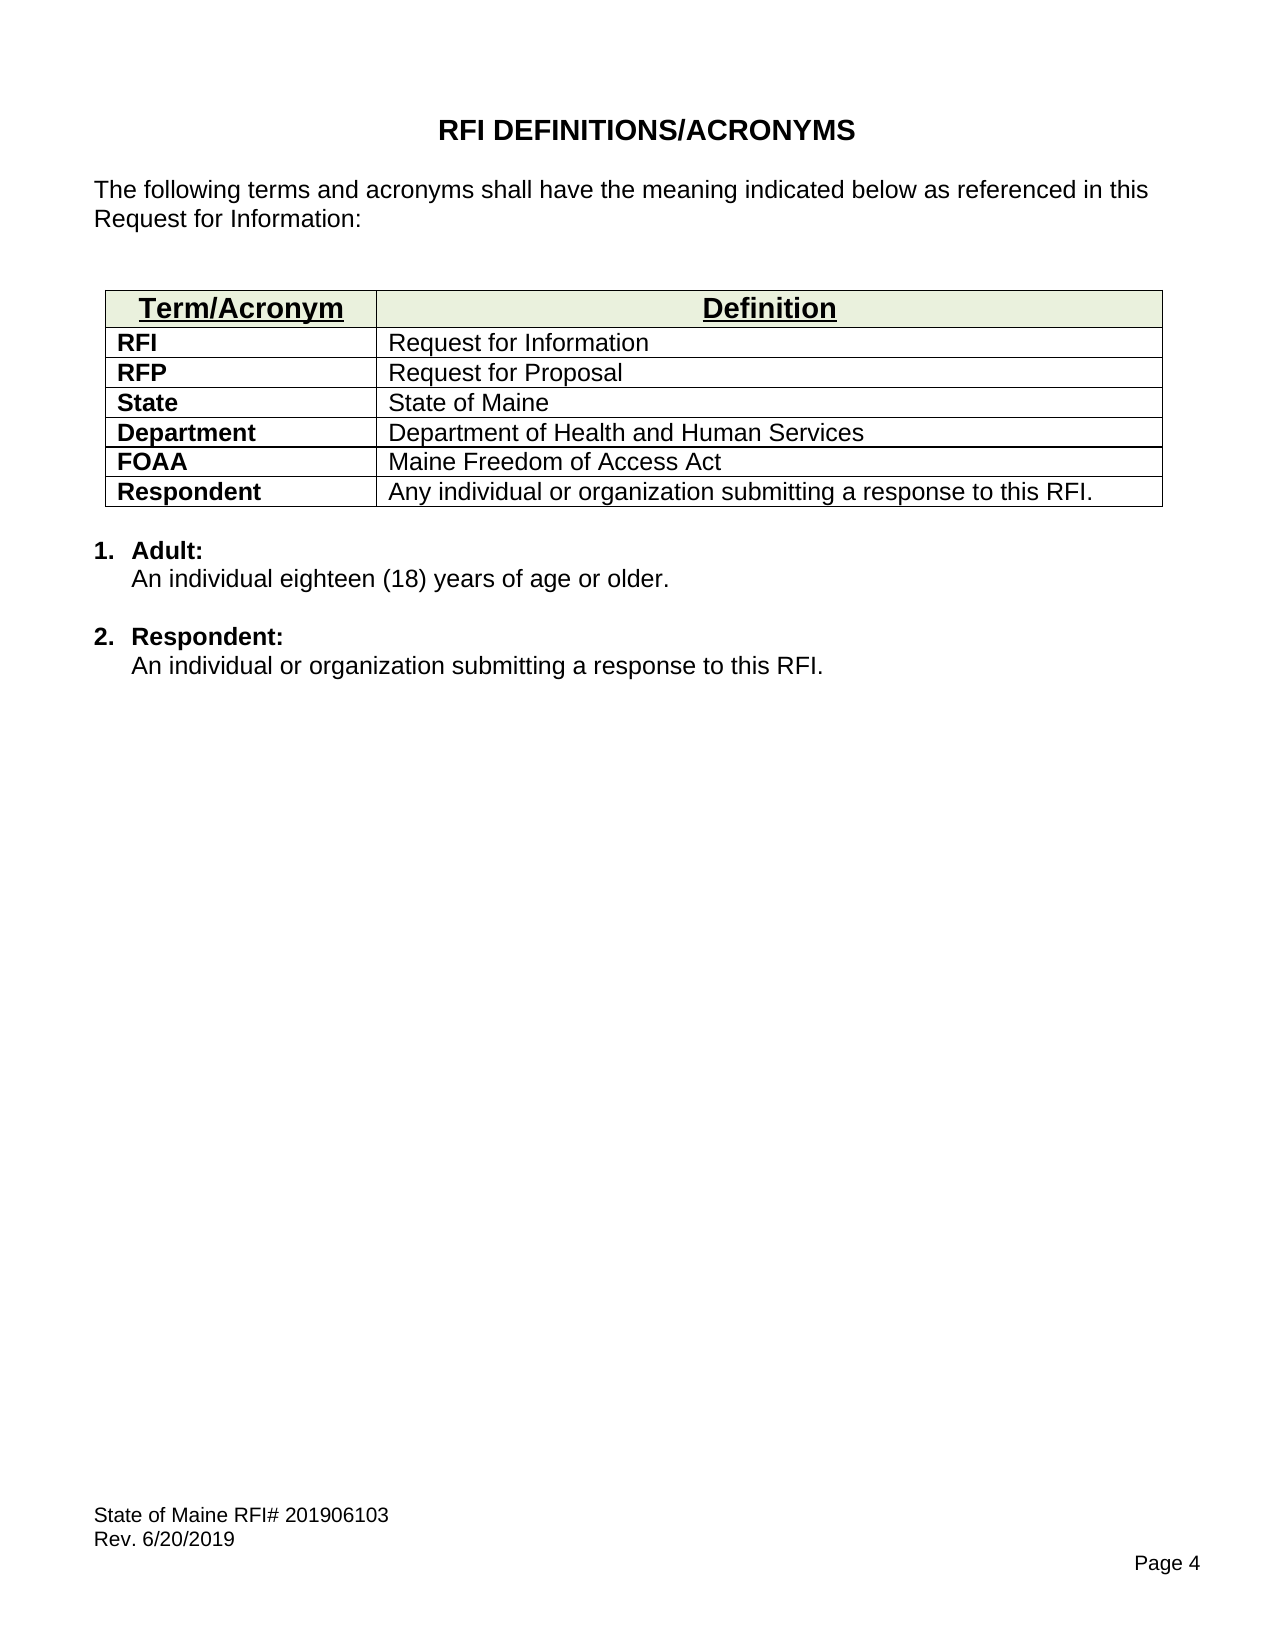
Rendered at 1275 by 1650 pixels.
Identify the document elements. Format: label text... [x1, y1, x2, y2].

text RFI DEFINITIONS/ACRONYMS [94, 112, 1200, 146]
table_cell State of Maine [377, 388, 1162, 417]
list Adult: [94, 536, 1200, 564]
table_cell RFP [106, 358, 376, 387]
text An individual or organization submitting a response to this RFI. [131, 651, 1200, 679]
text The following terms and acronyms shall have the meaning indicated below as referenced in this Request for Information: [94, 175, 1200, 232]
table_cell Any individual or organization submitting a response to this RFI. [377, 477, 1162, 506]
table_cell Request for Proposal [377, 358, 1162, 387]
table_cell FOAA [106, 448, 376, 476]
table_header Definition [377, 291, 1162, 327]
table_cell Department of Health and Human Services [377, 418, 1162, 446]
table_header Term/Acronym [106, 291, 376, 327]
table_cell Respondent [106, 477, 376, 506]
table_cell State [106, 388, 376, 417]
table_cell Request for Information [377, 328, 1162, 357]
table_cell Department [106, 418, 376, 446]
table_cell Maine Freedom of Access Act [377, 448, 1162, 476]
list Respondent: [94, 622, 1200, 651]
text An individual eighteen (18) years of age or older. [131, 564, 1200, 593]
table_cell RFI [106, 328, 376, 357]
